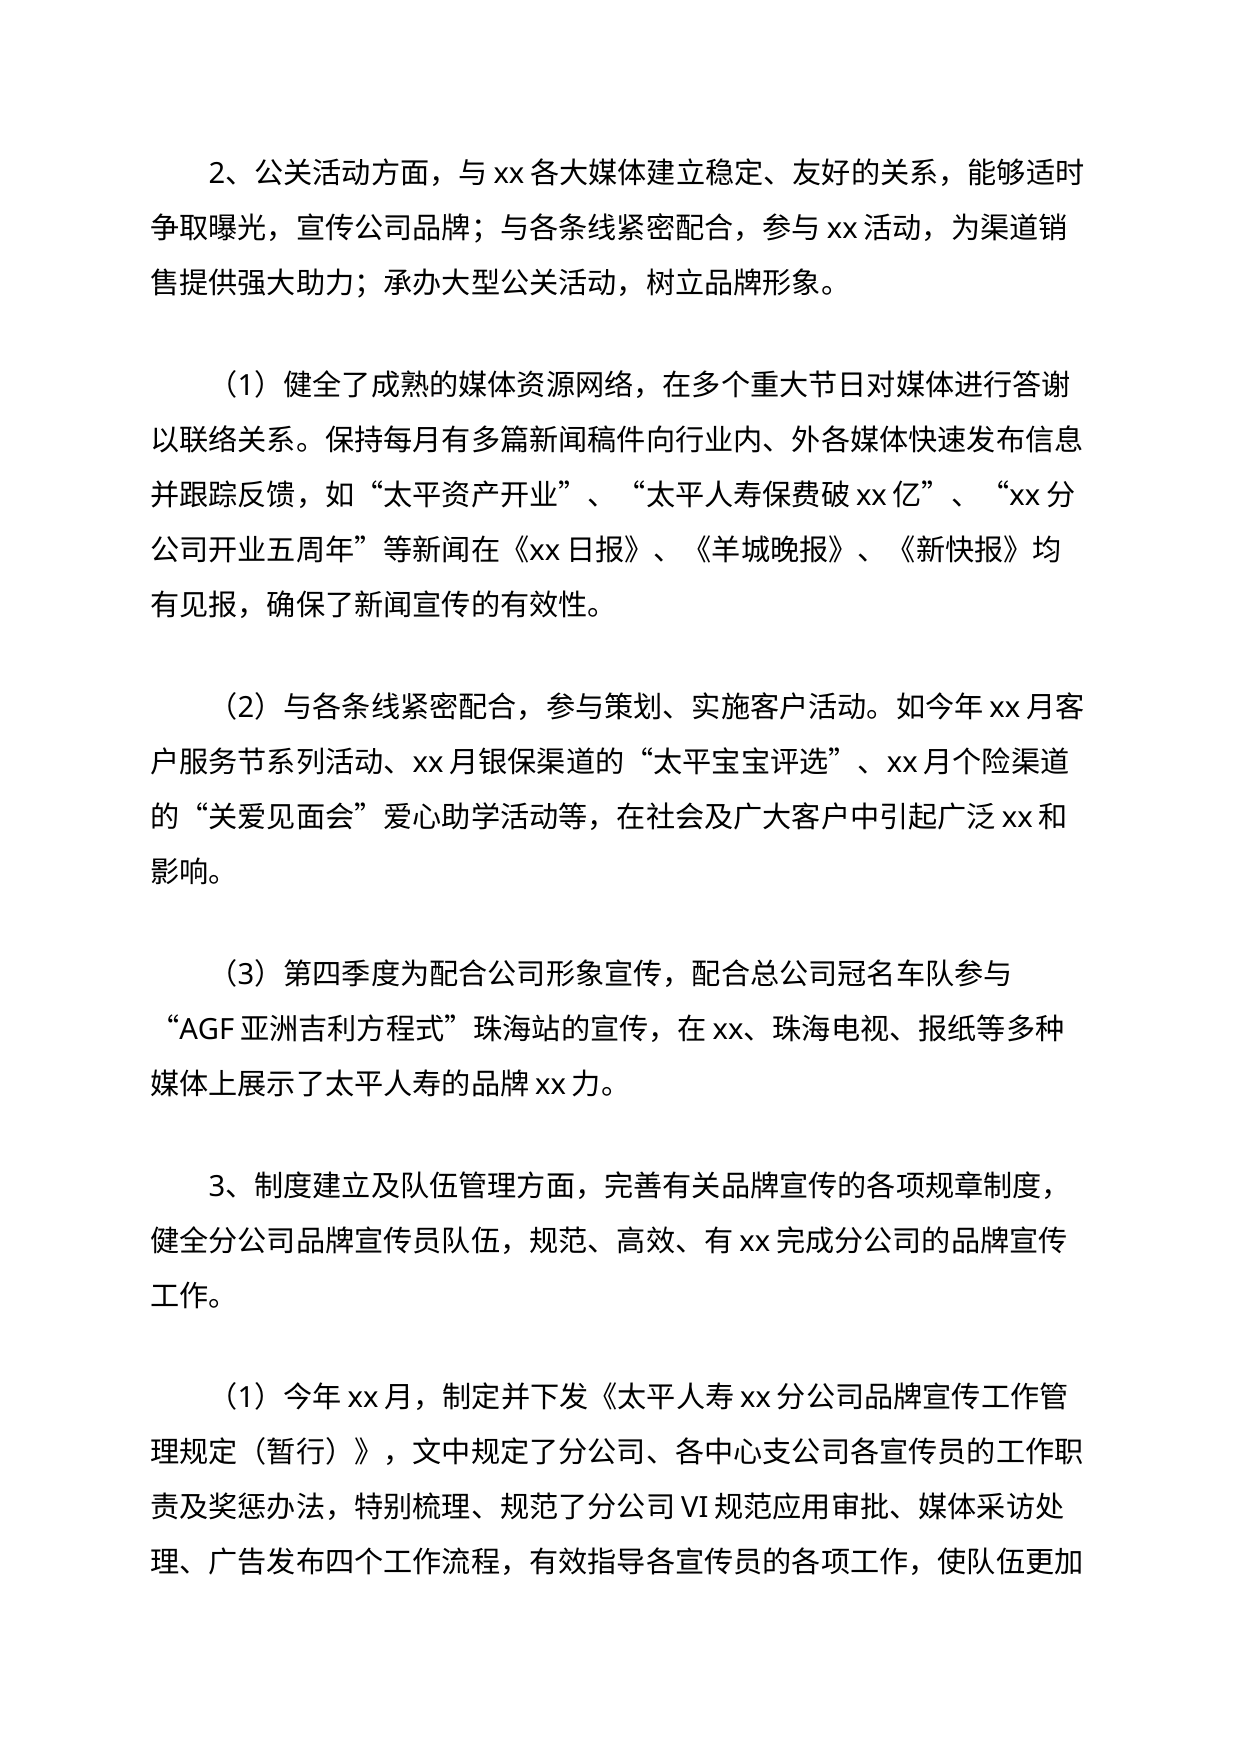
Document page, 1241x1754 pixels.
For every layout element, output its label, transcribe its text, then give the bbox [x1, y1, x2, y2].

text 3、制度建立及队伍管理方面，完善有关品牌宣传的各项规章制度，健全分公司品牌宣传员队伍，规范、高效、有xx完成分公司的品牌宣传工作。 [150, 1162, 1090, 1314]
text （2）与各条线紧密配合，参与策划、实施客户活动。如今年xx月客户服务节系列活动、xx月银保渠道的“太平宝宝评选”、xx月个险渠道的“关爱见面会”爱心助学活动等，在社会及广大客户中引起广泛xx和影响。 [150, 683, 1090, 891]
text 2、公关活动方面，与xx各大媒体建立稳定、友好的关系，能够适时争取曝光，宣传公司品牌；与各条线紧密配合，参与xx活动，为渠道销售提供强大助力；承办大型公关活动，树立品牌形象。 [150, 150, 1090, 302]
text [150, 1374, 1090, 1581]
text （1）健全了成熟的媒体资源网络，在多个重大节日对媒体进行答谢以联络关系。保持每月有多篇新闻稿件向行业内、外各媒体快速发布信息并跟踪反馈，如“太平资产开业”、“太平人寿保费破xx亿”、“xx分公司开业五周年”等新闻在《xx日报》、《羊城晚报》、《新快报》均有见报，确保了新闻宣传的有效性。 [150, 362, 1090, 624]
text （3）第四季度为配合公司形象宣传，配合总公司冠名车队参与“AGF亚洲吉利方程式”珠海站的宣传，在xx、珠海电视、报纸等多种媒体上展示了太平人寿的品牌xx力。 [150, 950, 1090, 1103]
